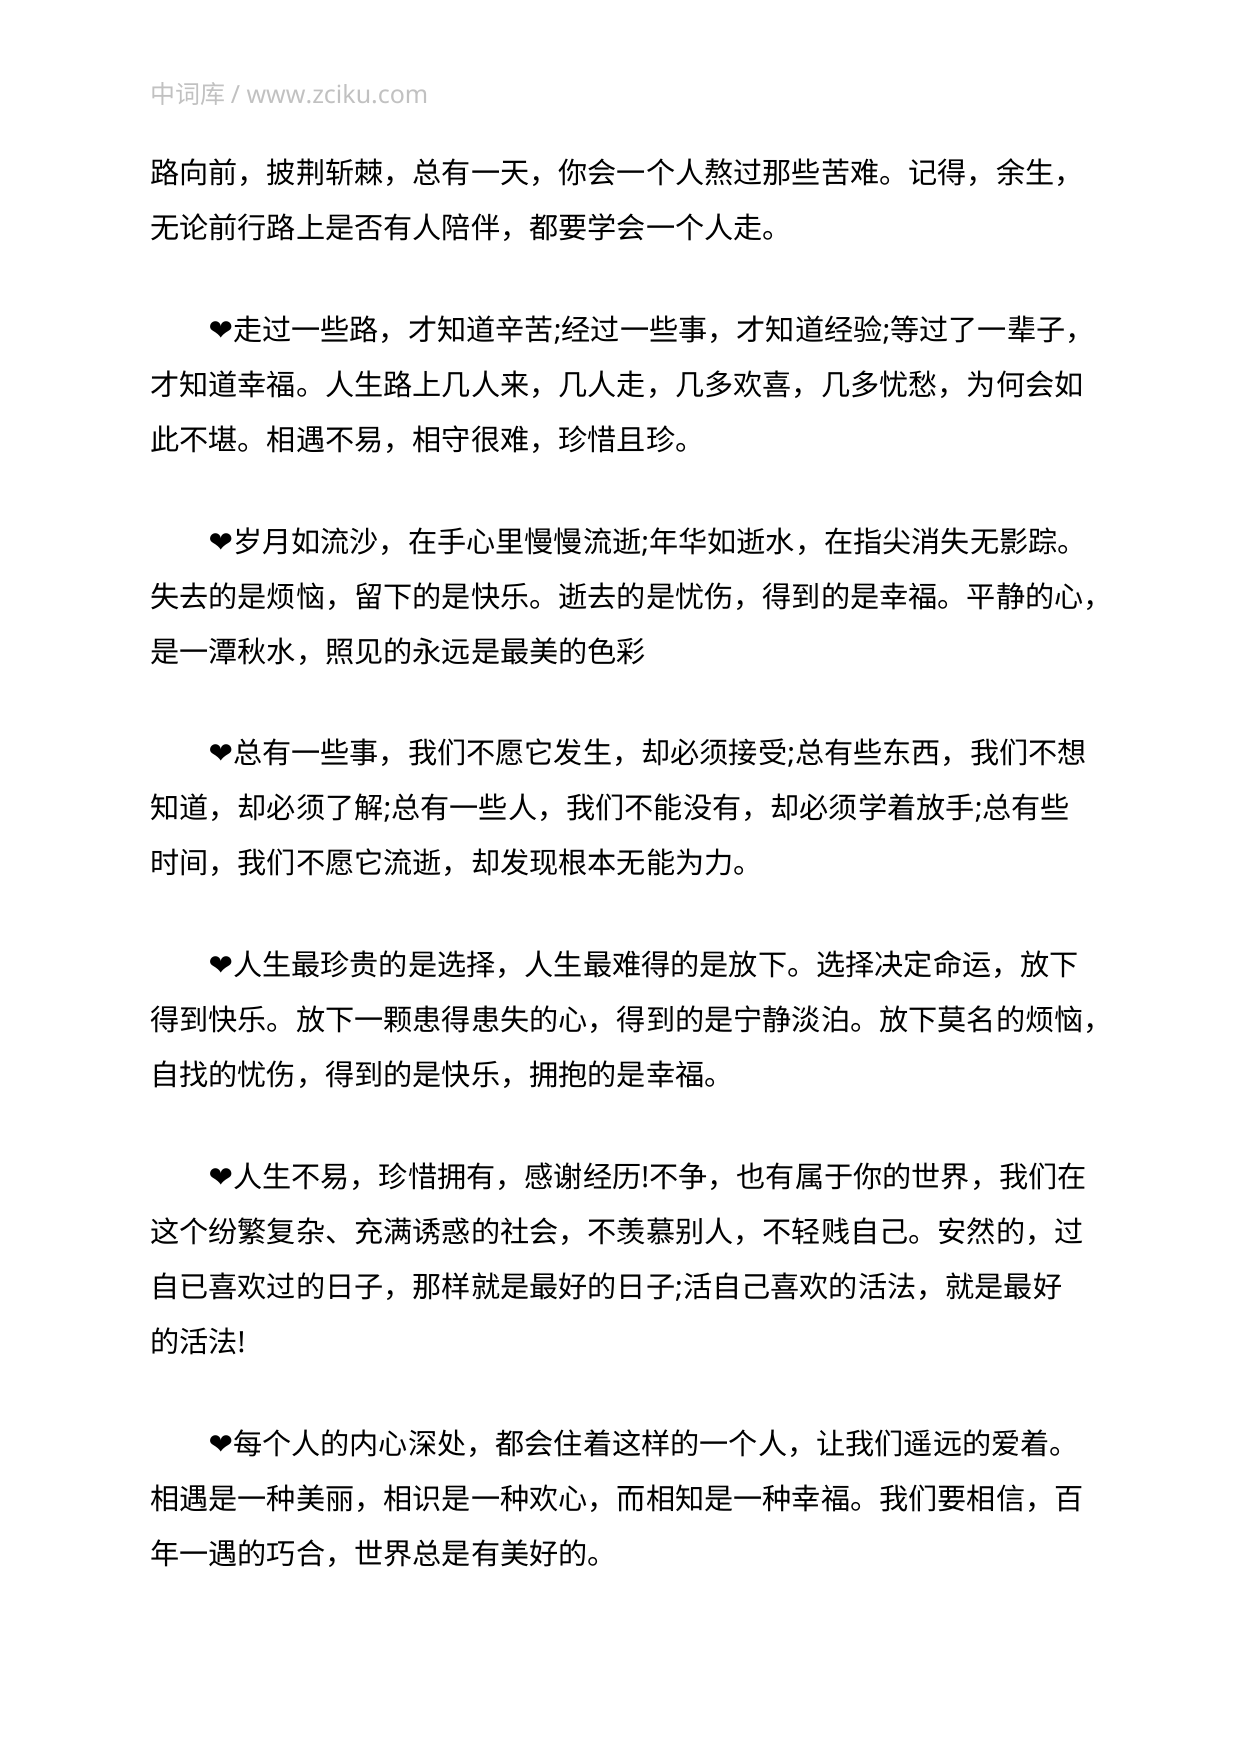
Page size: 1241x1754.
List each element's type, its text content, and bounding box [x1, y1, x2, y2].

text ❤走过一些路，才知道辛苦;经过一些事，才知道经验;等过了一辈子，才知道幸福。人生路上几人来，几人走，几多欢喜，几多忧愁，为何会如此不堪。相遇不易，相守很难，珍惜且珍。 [150, 307, 1090, 459]
text ❤人生最珍贵的是选择，人生最难得的是放下。选择决定命运，放下得到快乐。放下一颗患得患失的心，得到的是宁静淡泊。放下莫名的烦恼，自找的忧伤，得到的是快乐，拥抱的是幸福。 [150, 942, 1090, 1094]
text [150, 150, 1090, 247]
text ❤每个人的内心深处，都会住着这样的一个人，让我们遥远的爱着。相遇是一种美丽，相识是一种欢心，而相知是一种幸福。我们要相信，百年一遇的巧合，世界总是有美好的。 [150, 1420, 1090, 1572]
text ❤总有一些事，我们不愿它发生，却必须接受;总有些东西，我们不想知道，却必须了解;总有一些人，我们不能没有，却必须学着放手;总有些时间，我们不愿它流逝，却发现根本无能为力。 [150, 730, 1090, 882]
text ❤人生不易，珍惜拥有，感谢经历!不争，也有属于你的世界，我们在这个纷繁复杂、充满诱惑的社会，不羡慕别人，不轻贱自己。安然的，过自已喜欢过的日子，那样就是最好的日子;活自己喜欢的活法，就是最好的活法! [150, 1153, 1090, 1361]
text ❤岁月如流沙，在手心里慢慢流逝;年华如逝水，在指尖消失无影踪。失去的是烦恼，留下的是快乐。逝去的是忧伤，得到的是幸福。平静的心，是一潭秋水，照见的永远是最美的色彩 [150, 518, 1090, 671]
